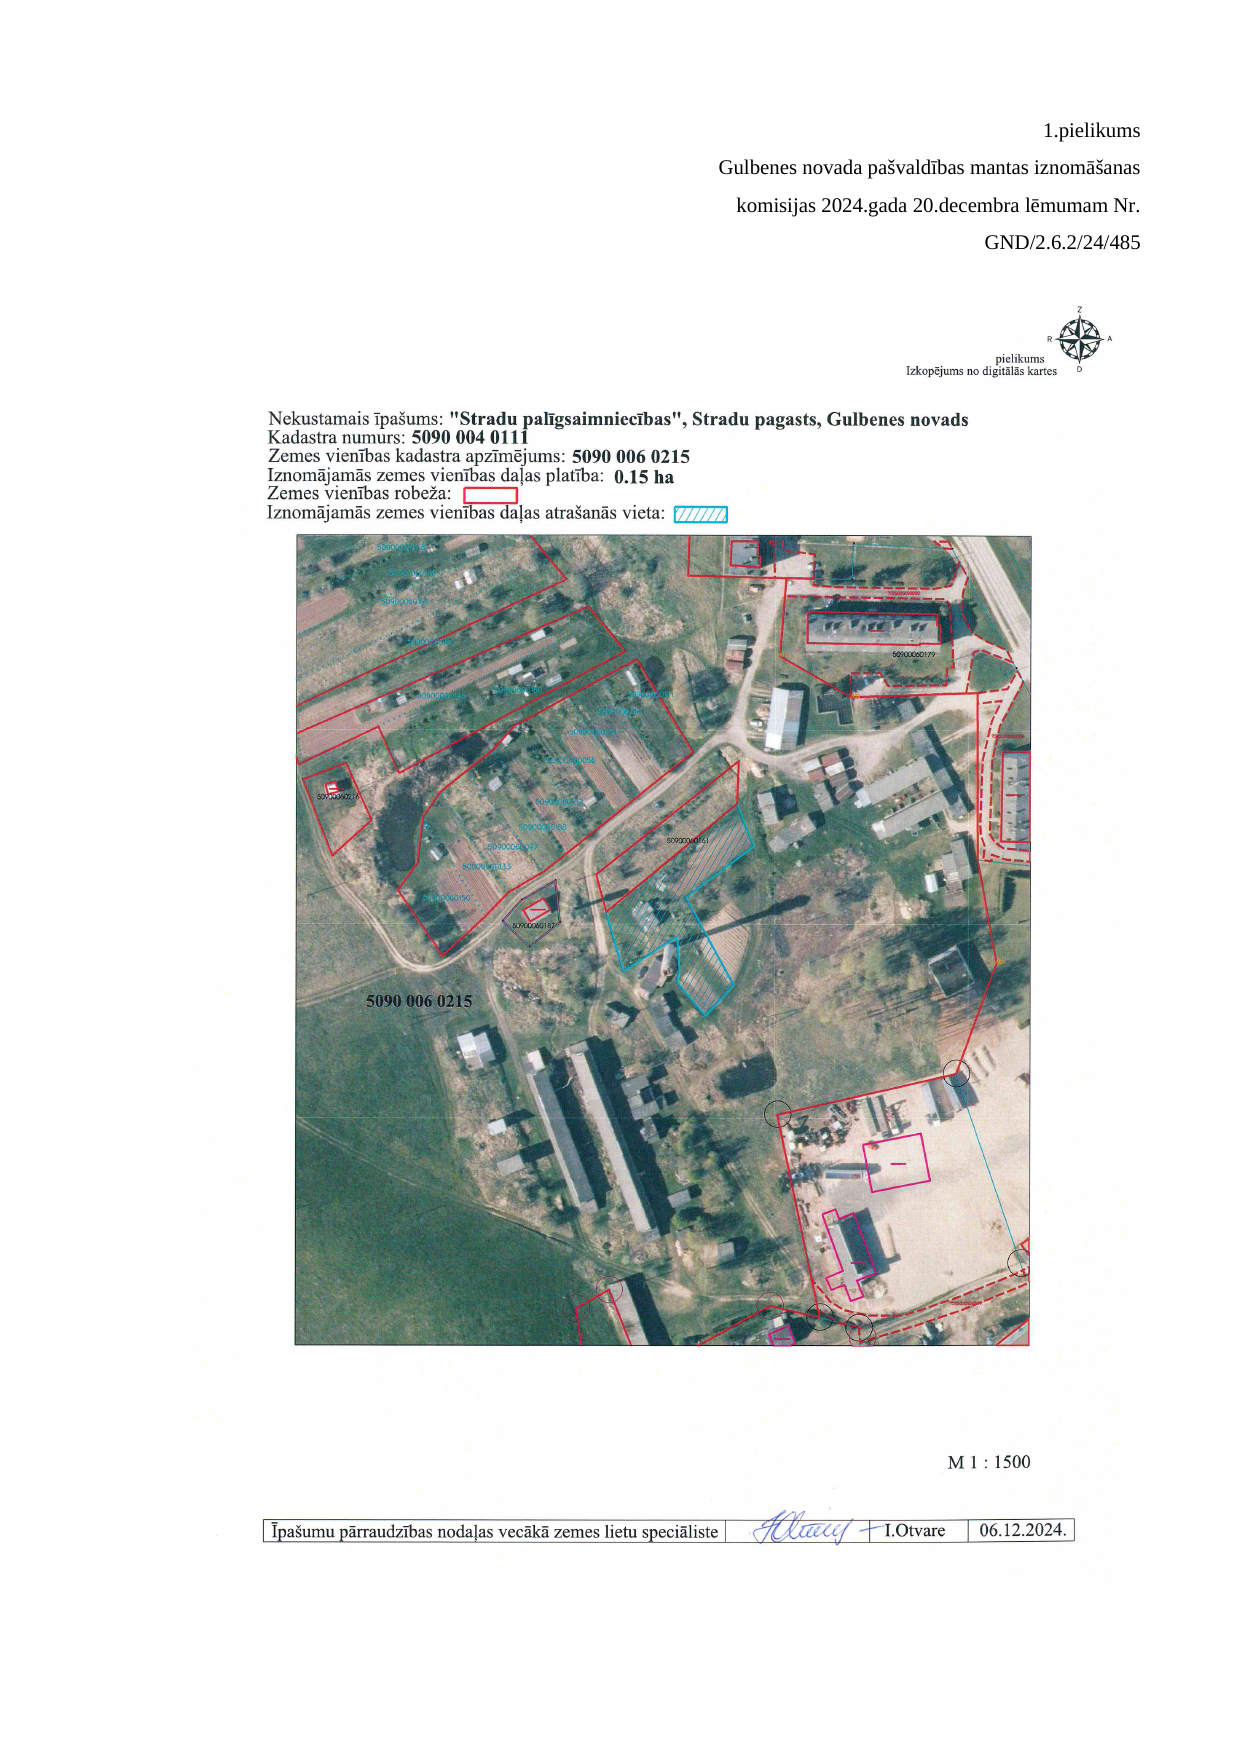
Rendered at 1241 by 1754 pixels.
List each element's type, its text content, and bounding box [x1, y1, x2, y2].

table_cell Gulbenes novada pašvaldības mantas iznomāšanas [679, 155, 1152, 192]
picture [188, 265, 1132, 1600]
table_cell GND/2.6.2/24/485 [679, 230, 1152, 267]
table_cell komisijas 2024.gada 20.decembra lēmumam Nr. [679, 193, 1152, 230]
table_header 1.pielikums [679, 118, 1152, 155]
